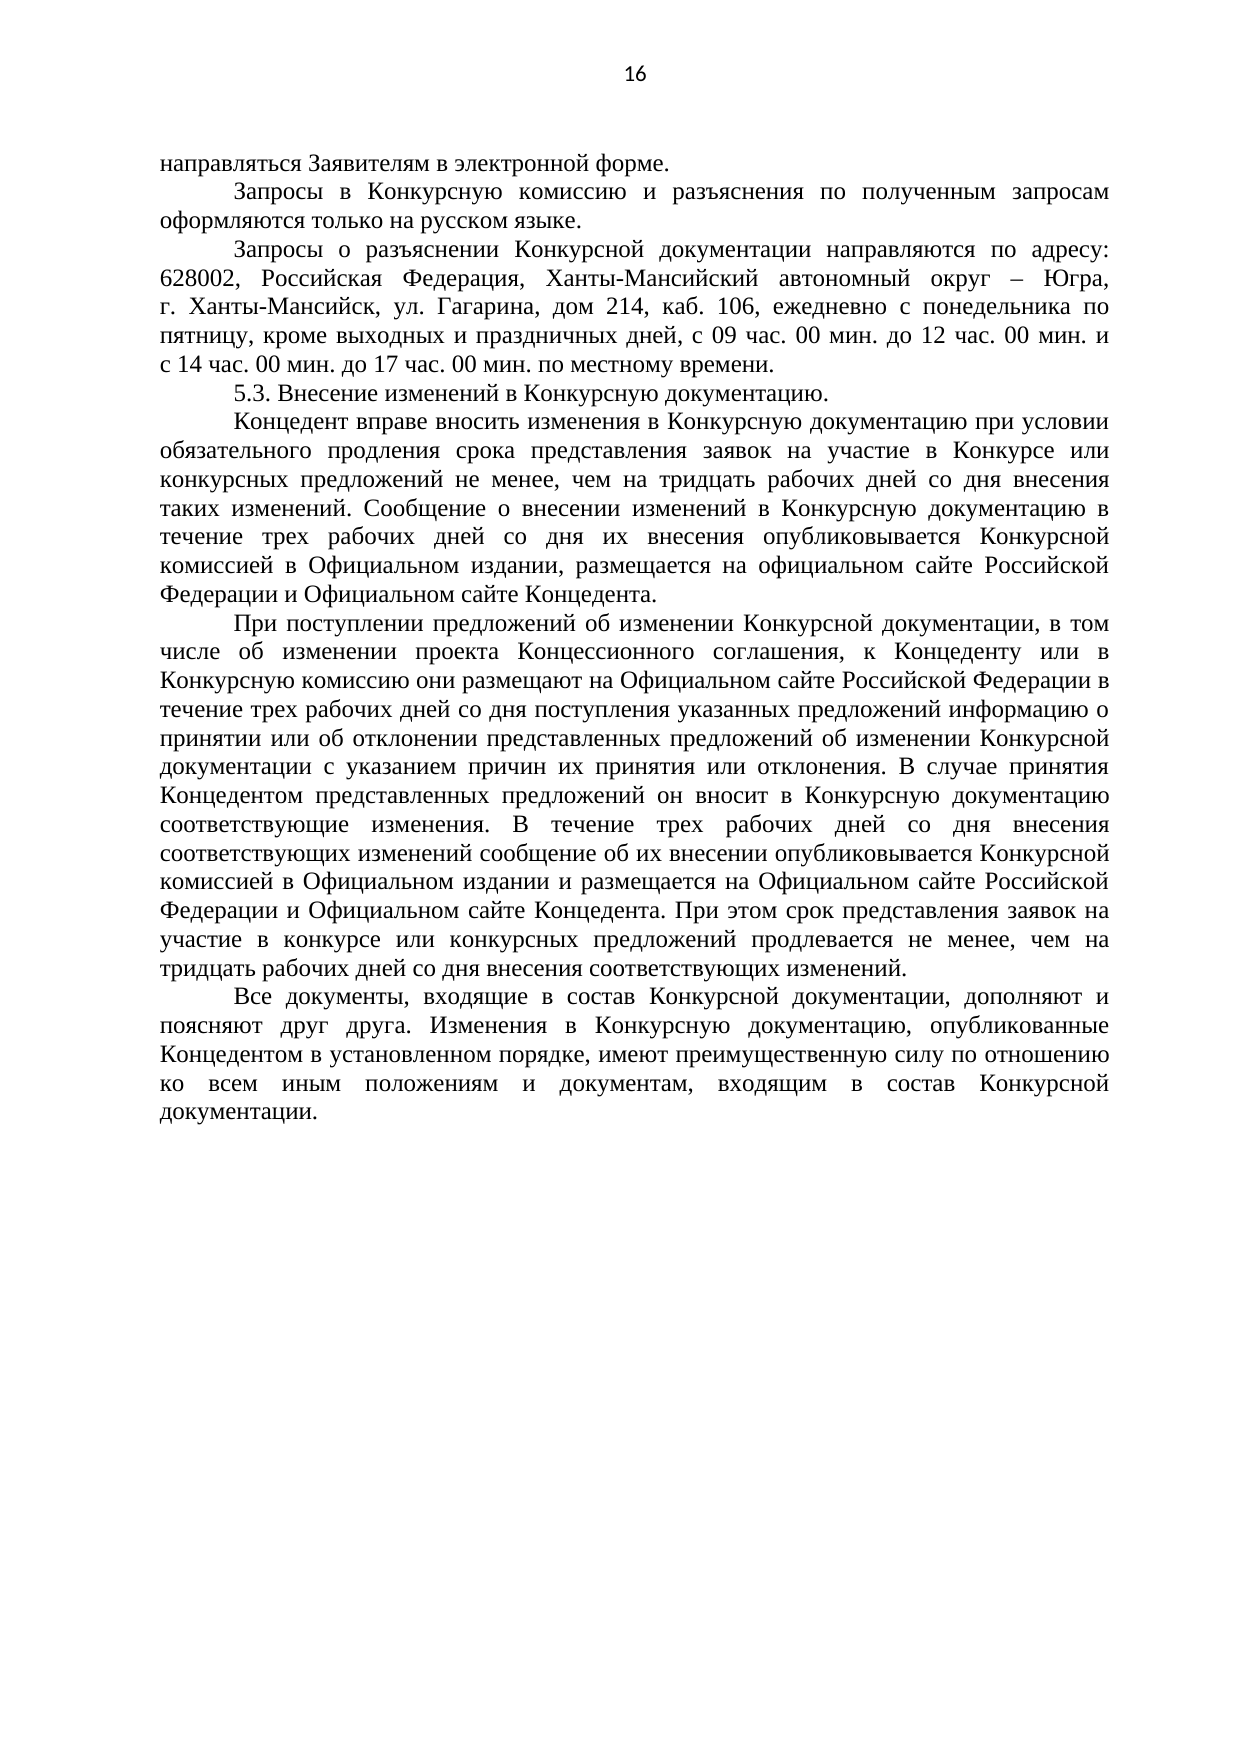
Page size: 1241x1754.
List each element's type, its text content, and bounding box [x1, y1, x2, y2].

text Концедент вправе вносить изменения в Конкурсную документацию при условии обязательного продления срока представления заявок на участие в Конкурсе или конкурсных предложений не менее, чем на тридцать рабочих дней со дня внесения таких изменений. Сообщение о внесении изменений в Конкурсную документацию в течение трех рабочих дней со дня их внесения опубликовывается Конкурсной комиссией в Официальном издании, размещается на официальном сайте Российской Федерации и Официальном сайте Концедента. [159, 406, 1110, 608]
text При поступлении предложений об изменении Конкурсной документации, в том числе об изменении проекта Концессионного соглашения, к Концеденту или в Конкурсную комиссию они размещают на Официальном сайте Российской Федерации в течение трех рабочих дней со дня поступления указанных предложений информацию о принятии или об отклонении представленных предложений об изменении Конкурсной документации с указанием причин их принятия или отклонения. В случае принятия Концедентом представленных предложений он вносит в Конкурсную документацию соответствующие изменения. В течение трех рабочих дней со дня внесения соответствующих изменений сообщение об их внесении опубликовывается Конкурсной комиссией в Официальном издании и размещается на Официальном сайте Российской Федерации и Официальном сайте Концедента. При этом срок представления заявок на участие в конкурсе или конкурсных предложений продлевается не менее, чем на тридцать рабочих дней со дня внесения соответствующих изменений. [159, 608, 1110, 981]
text Запросы о разъяснении Конкурсной документации направляются по адресу: 628002, Российская Федерация, Ханты-Мансийский автономный округ – Югра, г. Ханты-Мансийск, ул. Гагарина, дом 214, каб. 106, ежедневно с понедельника по пятницу, кроме выходных и праздничных дней, с 09 час. 00 мин. до 12 час. 00 мин. и с 14 час. 00 мин. до 17 час. 00 мин. по местному времени. [159, 234, 1110, 378]
text Все документы, входящие в состав Конкурсной документации, дополняют и поясняют друг друга. Изменения в Конкурсную документацию, опубликованные Концедентом в установленном порядке, имеют преимущественную силу по отношению ко всем иным положениям и документам, входящим в состав Конкурсной документации. [159, 981, 1110, 1125]
text Запросы в Конкурсную комиссию и разъяснения по полученным запросам оформляются только на русском языке. [159, 176, 1110, 234]
text 5.3. Внесение изменений в Конкурсную документацию. [159, 378, 1110, 406]
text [159, 148, 1110, 176]
